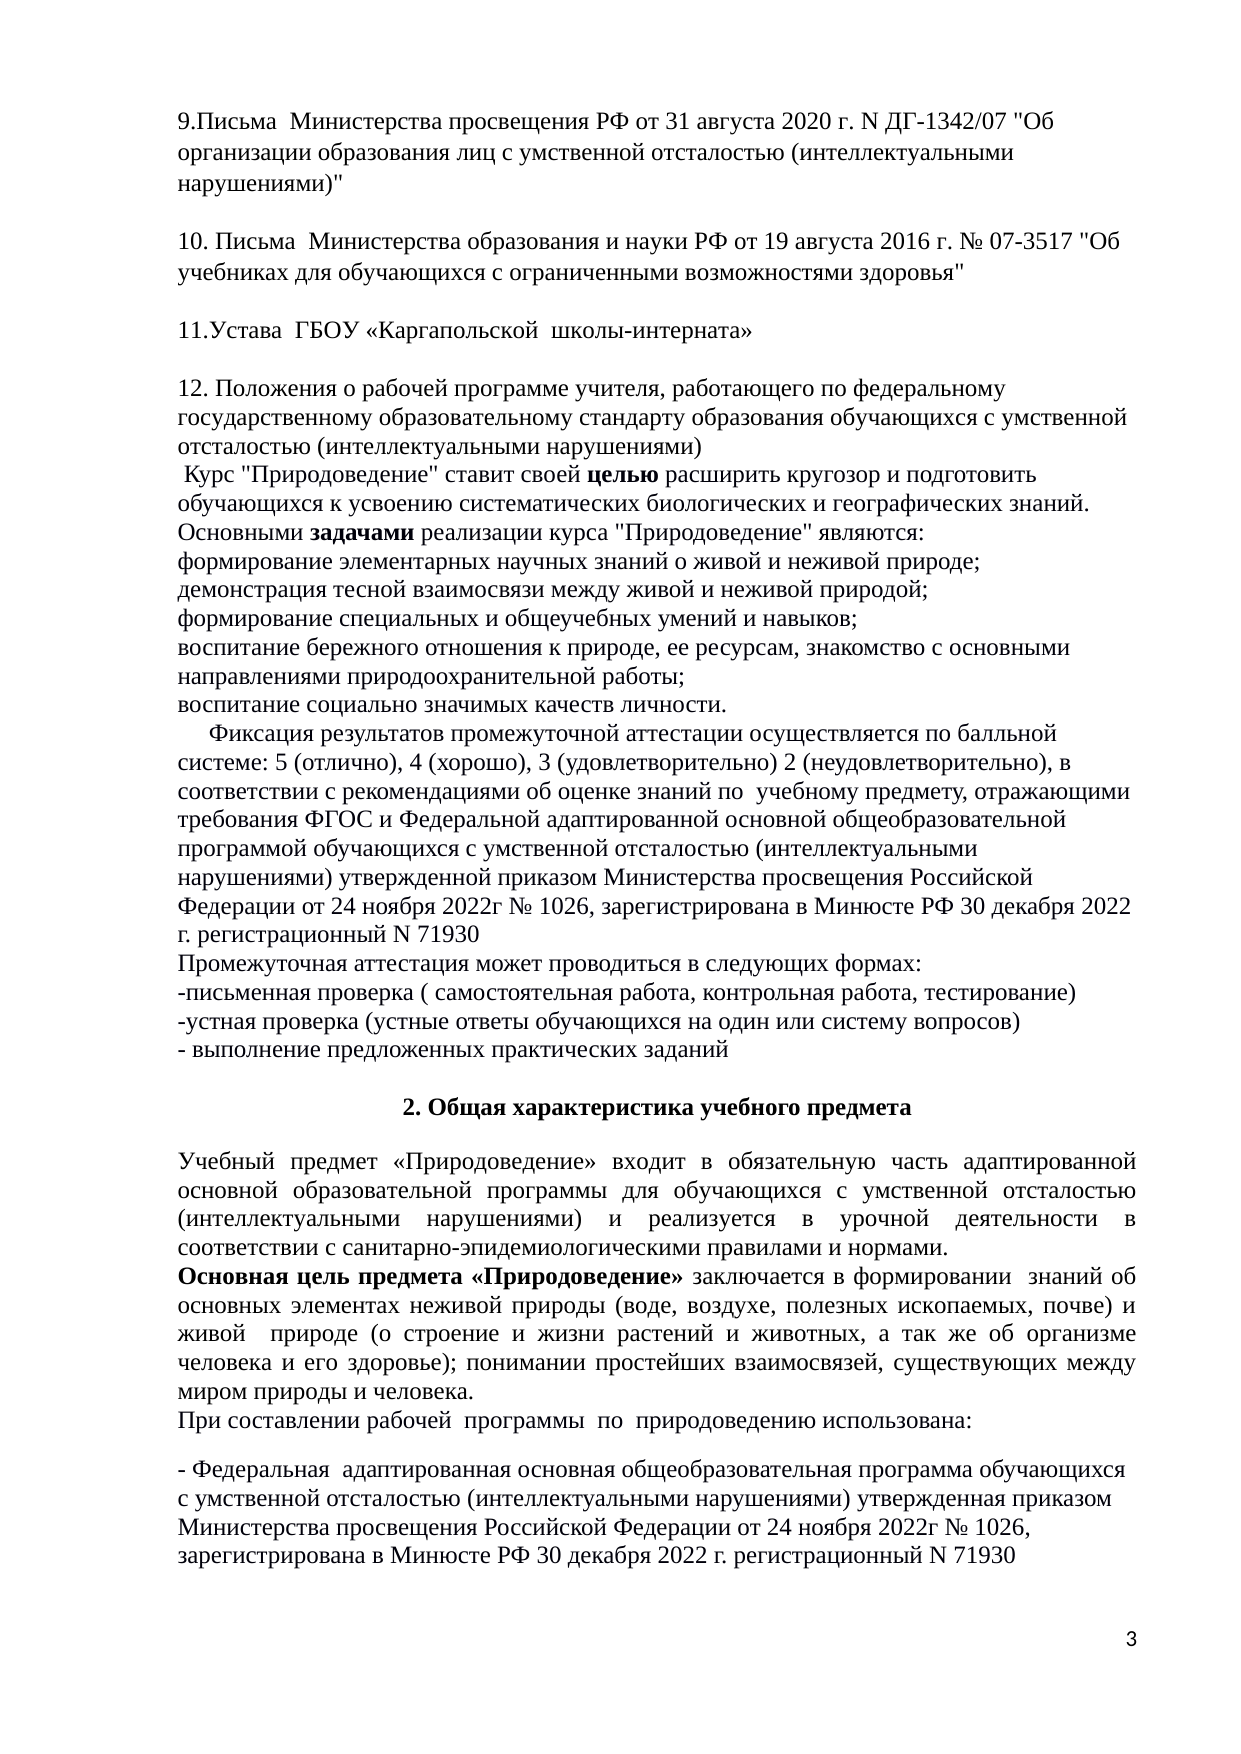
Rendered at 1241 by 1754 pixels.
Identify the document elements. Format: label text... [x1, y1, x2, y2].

text Учебный предмет «Природоведение» входит в обязательную часть адаптированной основной образовательной программы для обучающихся с умственной отсталостью (интеллектуальными нарушениями) и реализуется в урочной деятельности в соответствии с санитарно-эпидемиологическими правилами и нормами. [177, 1146, 1137, 1261]
subtitle 10. Письма Министерства образования и науки РФ от 19 августа 2016 г. № 07-3517 "Об учебниках для обучающихся с ограниченными возможностями здоровья" [177, 224, 1137, 286]
text воспитание бережного отношения к природе, ее ресурсам, знакомство с основными направлениями природоохранительной работы; [177, 632, 1137, 689]
text формирование элементарных научных знаний о живой и неживой природе; [177, 546, 1137, 574]
subtitle 9.Письма Министерства просвещения РФ от 31 августа 2020 г. N ДГ-1342/07 "Об организации образования лиц с умственной отсталостью (интеллектуальными нарушениями)" [177, 103, 1137, 197]
text При составлении рабочей программы по природоведению использована: [162, 1405, 1137, 1433]
text Курс "Природоведение" ставит своей целью расширить кругозор и подготовить обучающихся к усвоению систематических биологических и географических знаний. [177, 459, 1137, 517]
text демонстрация тесной взаимосвязи между живой и неживой природой; [177, 574, 1137, 603]
text 2. Общая характеристика учебного предмета [162, 1092, 1137, 1121]
text 11.Устава ГБОУ «Каргапольской школы-интерната» [177, 315, 1137, 344]
text - Федеральная адаптированная основная общеобразовательная программа обучающихся с умственной отсталостью (интеллектуальными нарушениями) утвержденная приказом Министерства просвещения Российской Федерации от 24 ноября 2022г № 1026, зарегистрирована в Минюсте РФ 30 декабря 2022 г. регистрационный N 71930 [177, 1454, 1137, 1569]
text 12. Положения о рабочей программе учителя, работающего по федеральному государственному образовательному стандарту образования обучающихся с умственной отсталостью (интеллектуальными нарушениями) [177, 373, 1137, 459]
text Основными задачами реализации курса "Природоведение" являются: [177, 517, 1137, 546]
text формирование специальных и общеучебных умений и навыков; [177, 603, 1137, 632]
text -устная проверка (устные ответы обучающихся на один или систему вопросов) [177, 1006, 1137, 1034]
text Основная цель предмета «Природоведение» заключается в формировании знаний об основных элементах неживой природы (воде, воздухе, полезных ископаемых, почве) и живой природе (о строение и жизни растений и животных, а так же об организме человека и его здоровье); понимании простейших взаимосвязей, существующих между миром природы и человека. [177, 1261, 1137, 1405]
text - выполнение предложенных практических заданий [177, 1034, 1137, 1063]
text -письменная проверка ( самостоятельная работа, контрольная работа, тестирование) [177, 977, 1137, 1006]
text воспитание социально значимых качеств личности. [177, 689, 1137, 718]
text Промежуточная аттестация может проводиться в следующих формах: [177, 948, 1137, 977]
text Фиксация результатов промежуточной аттестации осуществляется по балльной системе: 5 (отлично), 4 (хорошо), 3 (удовлетворительно) 2 (неудовлетворительно), в соответствии с рекомендациями об оценке знаний по учебному предмету, отражающими требования ФГОС и Федеральной адаптированной основной общеобразовательной программой обучающихся с умственной отсталостью (интеллектуальными нарушениями) утвержденной приказом Министерства просвещения Российской Федерации от 24 ноября 2022г № 1026, зарегистрирована в Минюсте РФ 30 декабря 2022 г. регистрационный N 71930 [177, 718, 1137, 948]
